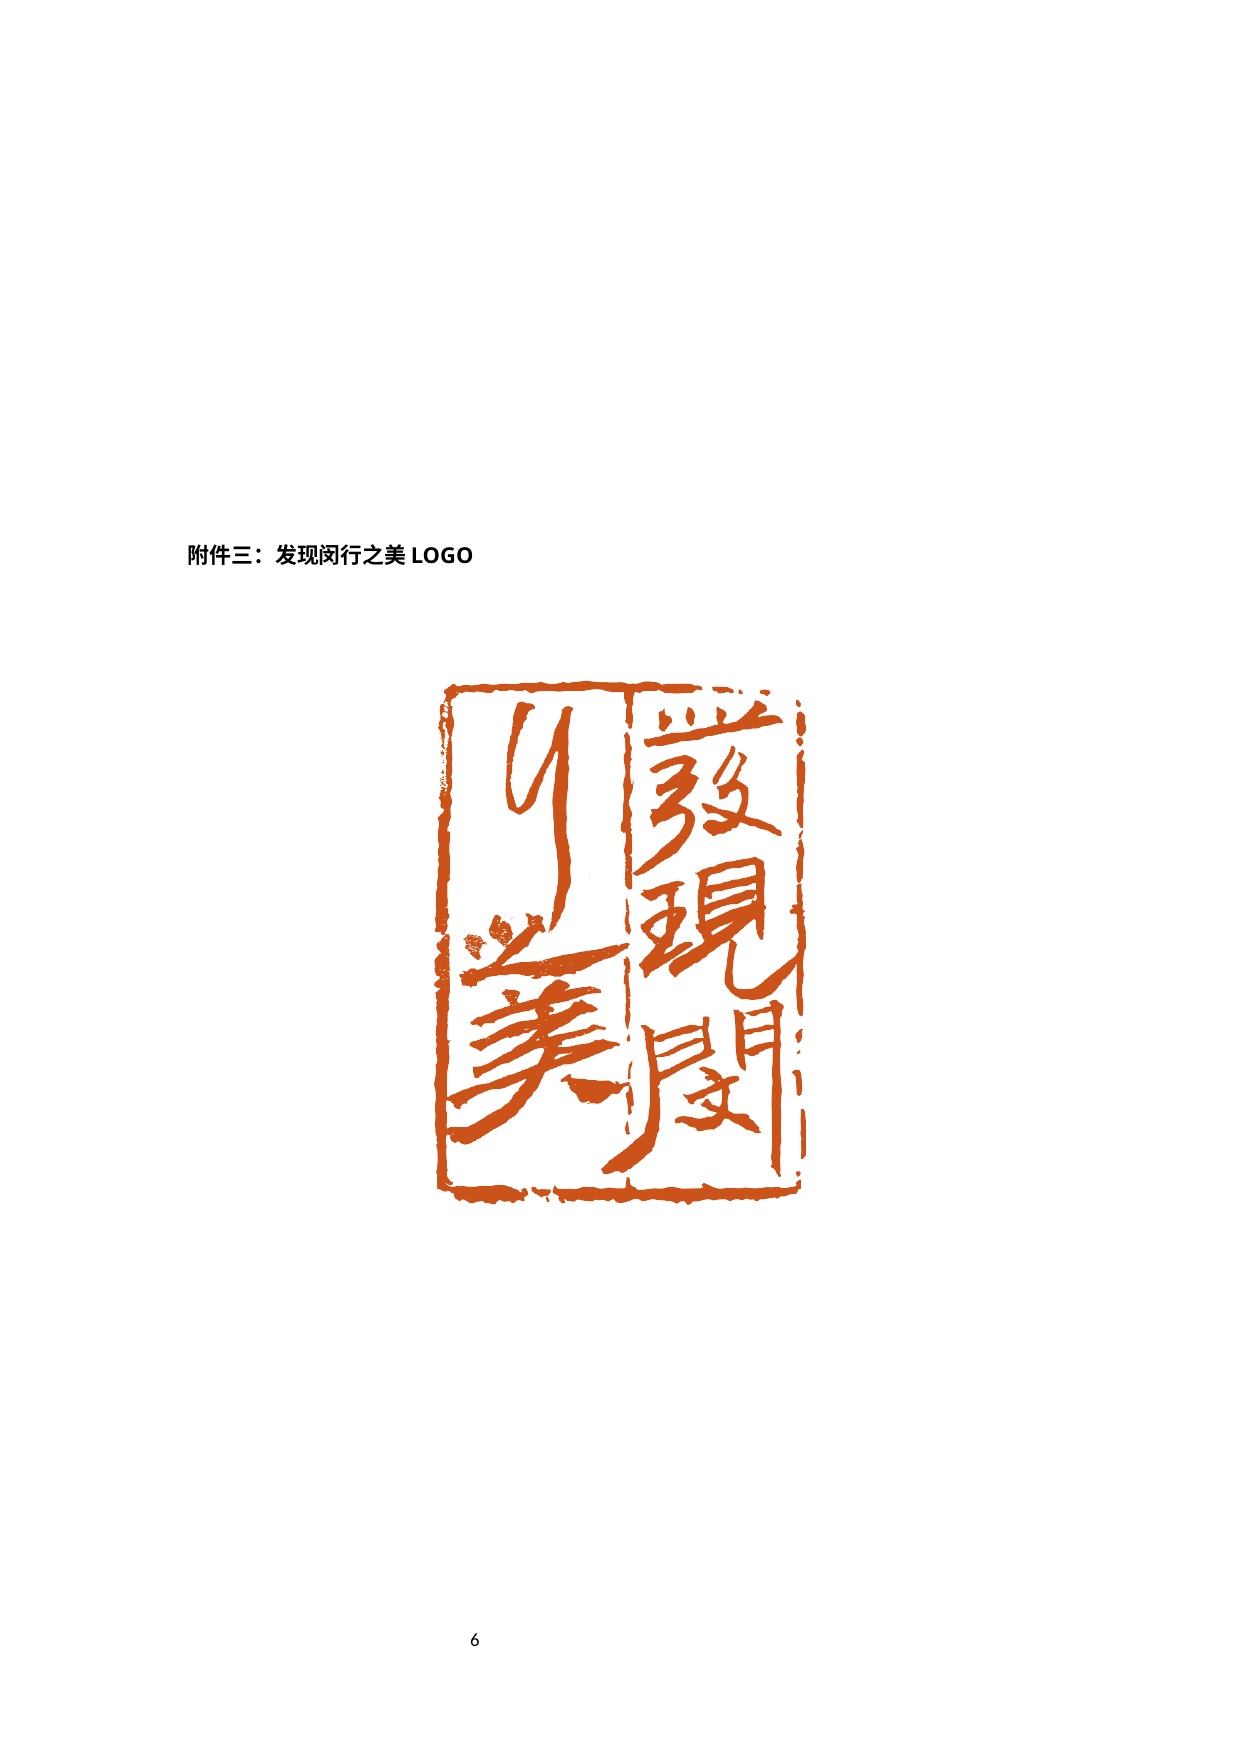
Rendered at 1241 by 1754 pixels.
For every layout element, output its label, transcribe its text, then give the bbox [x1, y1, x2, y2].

text 附件三：发现闵行之美LOGO [187, 537, 1053, 570]
